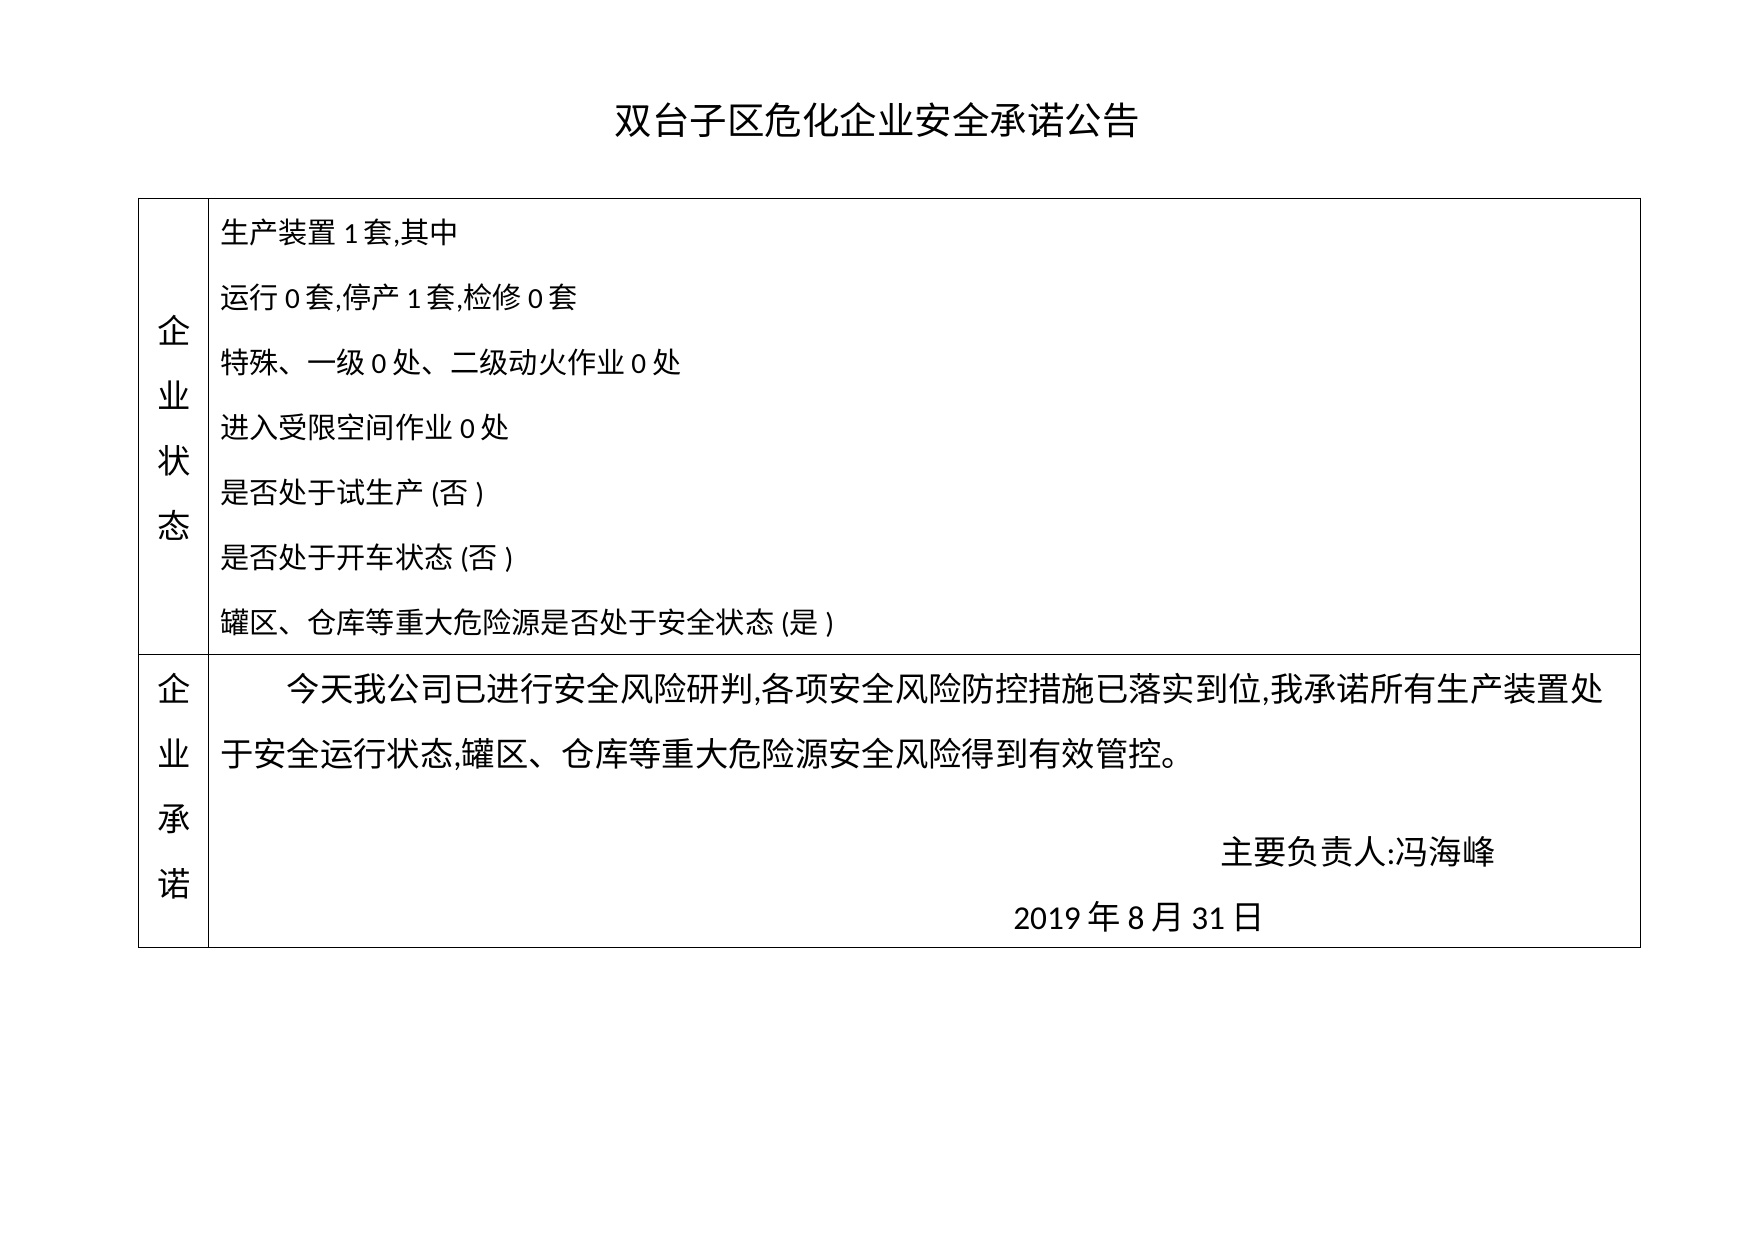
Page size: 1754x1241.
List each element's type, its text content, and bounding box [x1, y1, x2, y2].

table_cell 企业状态 [139, 199, 208, 654]
table_cell 生产装置 1套,其中 运行 0套,停产1套,检修 0套 特殊、一级0处、二级动火作业0处 进入受限空间作业 0处 是否处于试生产 (否 ) 是否处于开车状态 (否 ) 罐区、仓库等重大危险源是否处于安全状态 (是 ) [209, 199, 1640, 654]
table_cell 今天我公司已进行安全风险研判,各项安全风险防控措施已落实到位,我承诺所有生产装置处于安全运行状态,罐区、仓库等重大危险源安全风险得到有效管控。 主要负责人:冯海峰 2019年8月31日 [209, 655, 1640, 947]
table_cell 企业承诺 [139, 655, 208, 947]
